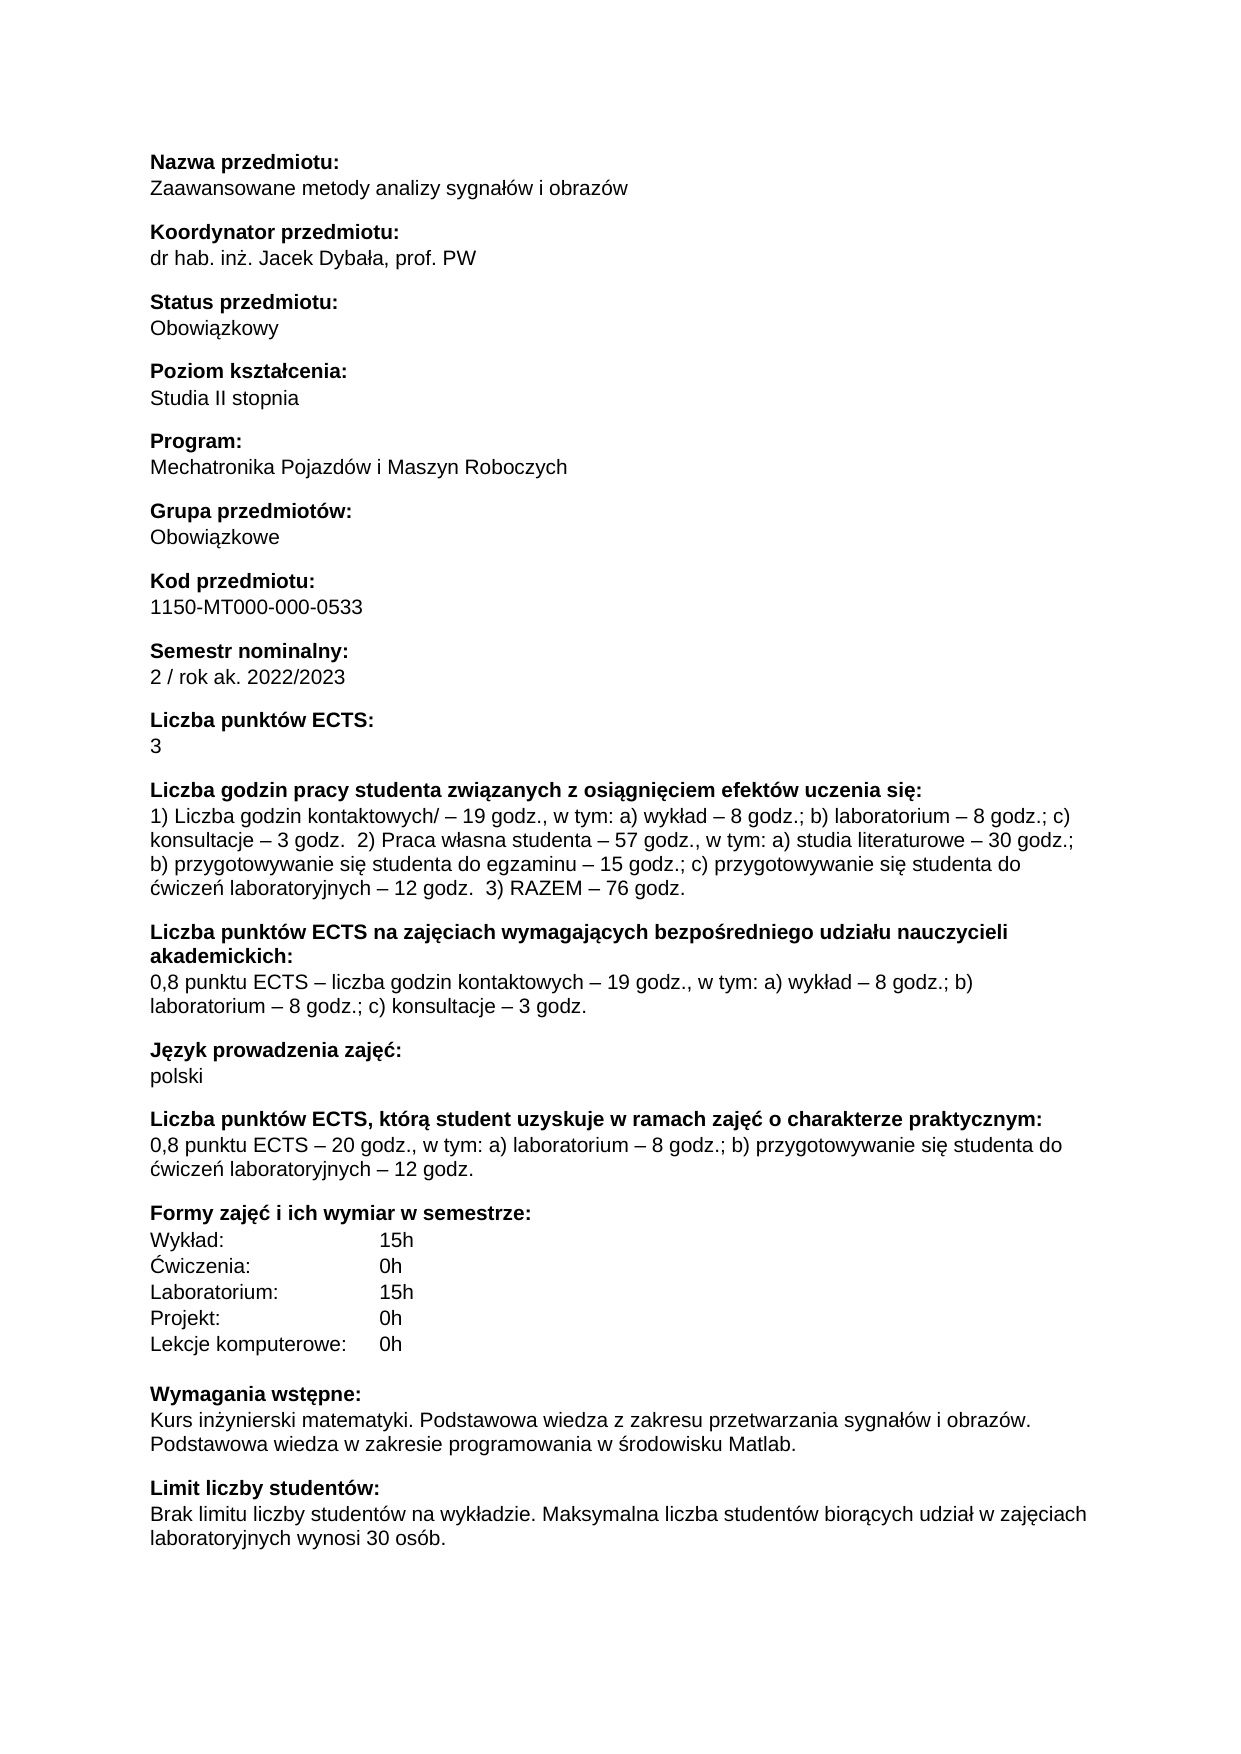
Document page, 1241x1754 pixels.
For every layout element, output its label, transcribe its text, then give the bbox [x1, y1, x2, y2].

text 0,8 punktu ECTS – liczba godzin kontaktowych – 19 godz., w tym: a) wykład – 8 godz.; b) laboratorium – 8 godz.; c) konsultacje – 3 godz. [150, 970, 1090, 1018]
text dr hab. inż. Jacek Dybała, prof. PW [150, 246, 1090, 270]
table_cell 15h [369, 1278, 597, 1304]
text Limit liczby studentów: [150, 1476, 1090, 1499]
table_cell 0h [369, 1330, 597, 1356]
text 1150-MT000-000-0533 [150, 595, 1090, 619]
table_cell Projekt: [140, 1306, 367, 1330]
text Obowiązkowy [150, 316, 1090, 339]
text Wymagania wstępne: [150, 1382, 1090, 1406]
text Grupa przedmiotów: [150, 499, 1090, 523]
text Mechatronika Pojazdów i Maszyn Roboczych [150, 455, 1090, 479]
text 3 [150, 734, 1090, 758]
text Status przedmiotu: [150, 289, 1090, 313]
text Koordynator przedmiotu: [150, 220, 1090, 244]
text Program: [150, 429, 1090, 453]
table_cell Laboratorium: [140, 1280, 367, 1304]
table_cell Lekcje komputerowe: [140, 1332, 367, 1356]
table_header 15h [369, 1228, 597, 1252]
text Liczba punktów ECTS na zajęciach wymagających bezpośredniego udziału nauczycieli akademickich: [150, 920, 1090, 968]
text 0,8 punktu ECTS – 20 godz., w tym: a) laboratorium – 8 godz.; b) przygotowywanie się studenta do ćwiczeń laboratoryjnych – 12 godz. [150, 1133, 1090, 1181]
text Nazwa przedmiotu: [150, 150, 1090, 174]
table_cell Ćwiczenia: [140, 1254, 367, 1278]
text Formy zajęć i ich wymiar w semestrze: [150, 1201, 1090, 1225]
text Kurs inżynierski matematyki. Podstawowa wiedza z zakresu przetwarzania sygnałów i obrazów. Podstawowa wiedza w zakresie programowania w środowisku Matlab. [150, 1408, 1090, 1456]
text 2 / rok ak. 2022/2023 [150, 664, 1090, 688]
text Studia II stopnia [150, 385, 1090, 409]
text Liczba punktów ECTS, którą student uzyskuje w ramach zajęć o charakterze praktycznym: [150, 1107, 1090, 1131]
text Obowiązkowe [150, 525, 1090, 549]
table_header Wykład: [140, 1228, 367, 1252]
text Brak limitu liczby studentów na wykładzie. Maksymalna liczba studentów biorących udział w zajęciach laboratoryjnych wynosi 30 osób. [150, 1502, 1090, 1549]
text Kod przedmiotu: [150, 569, 1090, 593]
table_cell 0h [369, 1304, 597, 1330]
text Język prowadzenia zajęć: [150, 1037, 1090, 1061]
text 1) Liczba godzin kontaktowych/ – 19 godz., w tym: a) wykład – 8 godz.; b) laboratorium – 8 godz.; c) konsultacje – 3 godz. 2) Praca własna studenta – 57 godz., w tym: a) studia literaturowe – 30 godz.; b) przygotowywanie się studenta do egzaminu – 15 godz.; c) przygotowywanie się studenta do ćwiczeń laboratoryjnych – 12 godz. 3) RAZEM – 76 godz. [150, 804, 1090, 900]
text Zaawansowane metody analizy sygnałów i obrazów [150, 176, 1090, 200]
text Liczba godzin pracy studenta związanych z osiągnięciem efektów uczenia się: [150, 778, 1090, 802]
text Semestr nominalny: [150, 638, 1090, 662]
text Poziom kształcenia: [150, 359, 1090, 383]
text polski [150, 1063, 1090, 1087]
text Liczba punktów ECTS: [150, 708, 1090, 732]
table_cell 0h [369, 1252, 597, 1278]
